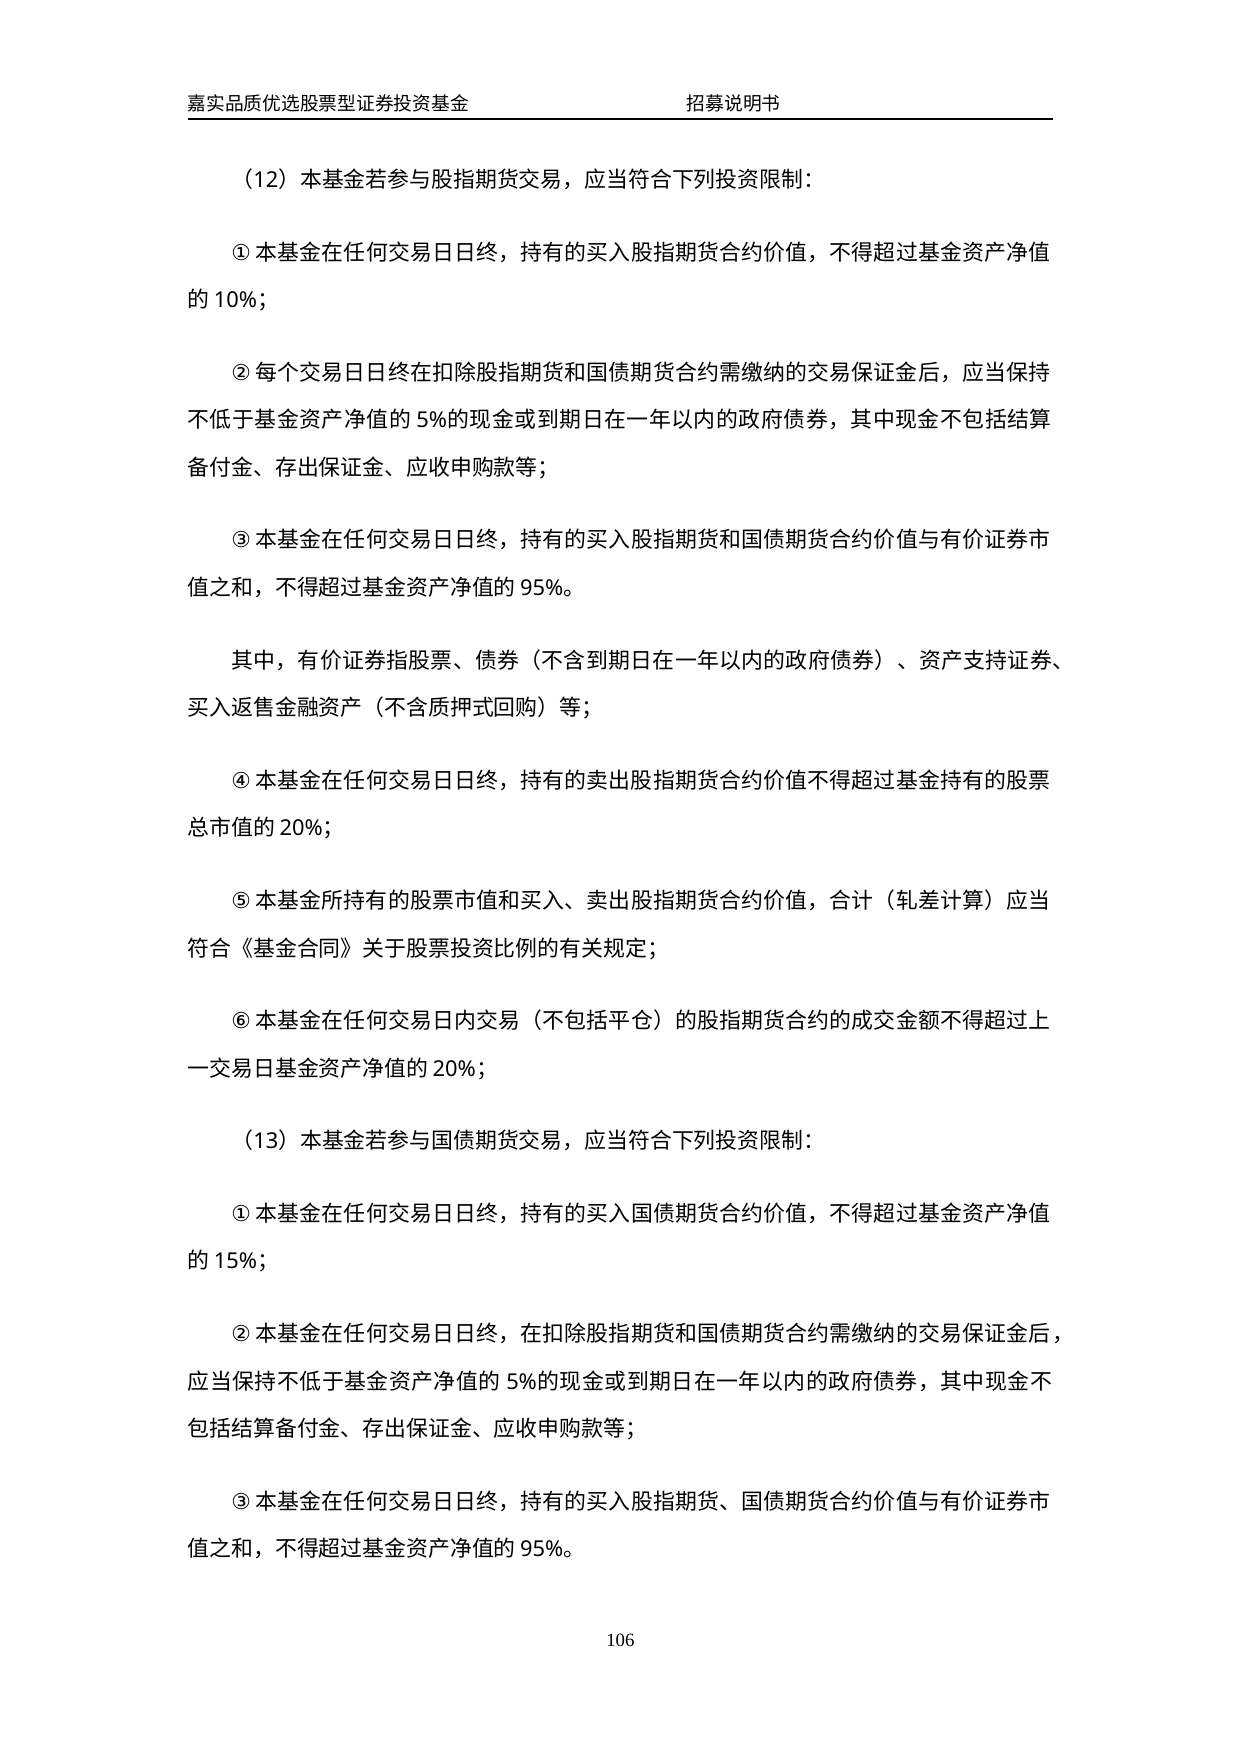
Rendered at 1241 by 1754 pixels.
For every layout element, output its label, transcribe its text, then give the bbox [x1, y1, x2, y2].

text ⑥本基金在任何交易日内交易（不包括平仓）的股指期货合约的成交金额不得超过上一交易日基金资产净值的20%； [187, 1003, 1053, 1082]
text ①本基金在任何交易日日终，持有的买入国债期货合约价值，不得超过基金资产净值的15%； [187, 1196, 1053, 1275]
text ③本基金在任何交易日日终，持有的买入股指期货和国债期货合约价值与有价证券市值之和，不得超过基金资产净值的95%。 [187, 522, 1053, 602]
text （13）本基金若参与国债期货交易，应当符合下列投资限制： [187, 1123, 1053, 1155]
text ②本基金在任何交易日日终，在扣除股指期货和国债期货合约需缴纳的交易保证金后，应当保持不低于基金资产净值的5%的现金或到期日在一年以内的政府债券，其中现金不包括结算备付金、存出保证金、应收申购款等； [187, 1316, 1053, 1443]
text ④本基金在任何交易日日终，持有的卖出股指期货合约价值不得超过基金持有的股票总市值的20%； [187, 763, 1053, 842]
text 其中，有价证券指股票、债券（不含到期日在一年以内的政府债券）、资产支持证券、买入返售金融资产（不含质押式回购）等； [187, 643, 1053, 722]
text ①本基金在任何交易日日终，持有的买入股指期货合约价值，不得超过基金资产净值的10%； [187, 234, 1053, 314]
text ⑤本基金所持有的股票市值和买入、卖出股指期货合约价值，合计（轧差计算）应当符合《基金合同》关于股票投资比例的有关规定； [187, 883, 1053, 962]
text （12）本基金若参与股指期货交易，应当符合下列投资限制： [187, 162, 1053, 194]
text ②每个交易日日终在扣除股指期货和国债期货合约需缴纳的交易保证金后，应当保持不低于基金资产净值的5%的现金或到期日在一年以内的政府债券，其中现金不包括结算备付金、存出保证金、应收申购款等； [187, 355, 1053, 482]
text ③本基金在任何交易日日终，持有的买入股指期货、国债期货合约价值与有价证券市值之和，不得超过基金资产净值的95%。 [187, 1484, 1053, 1563]
